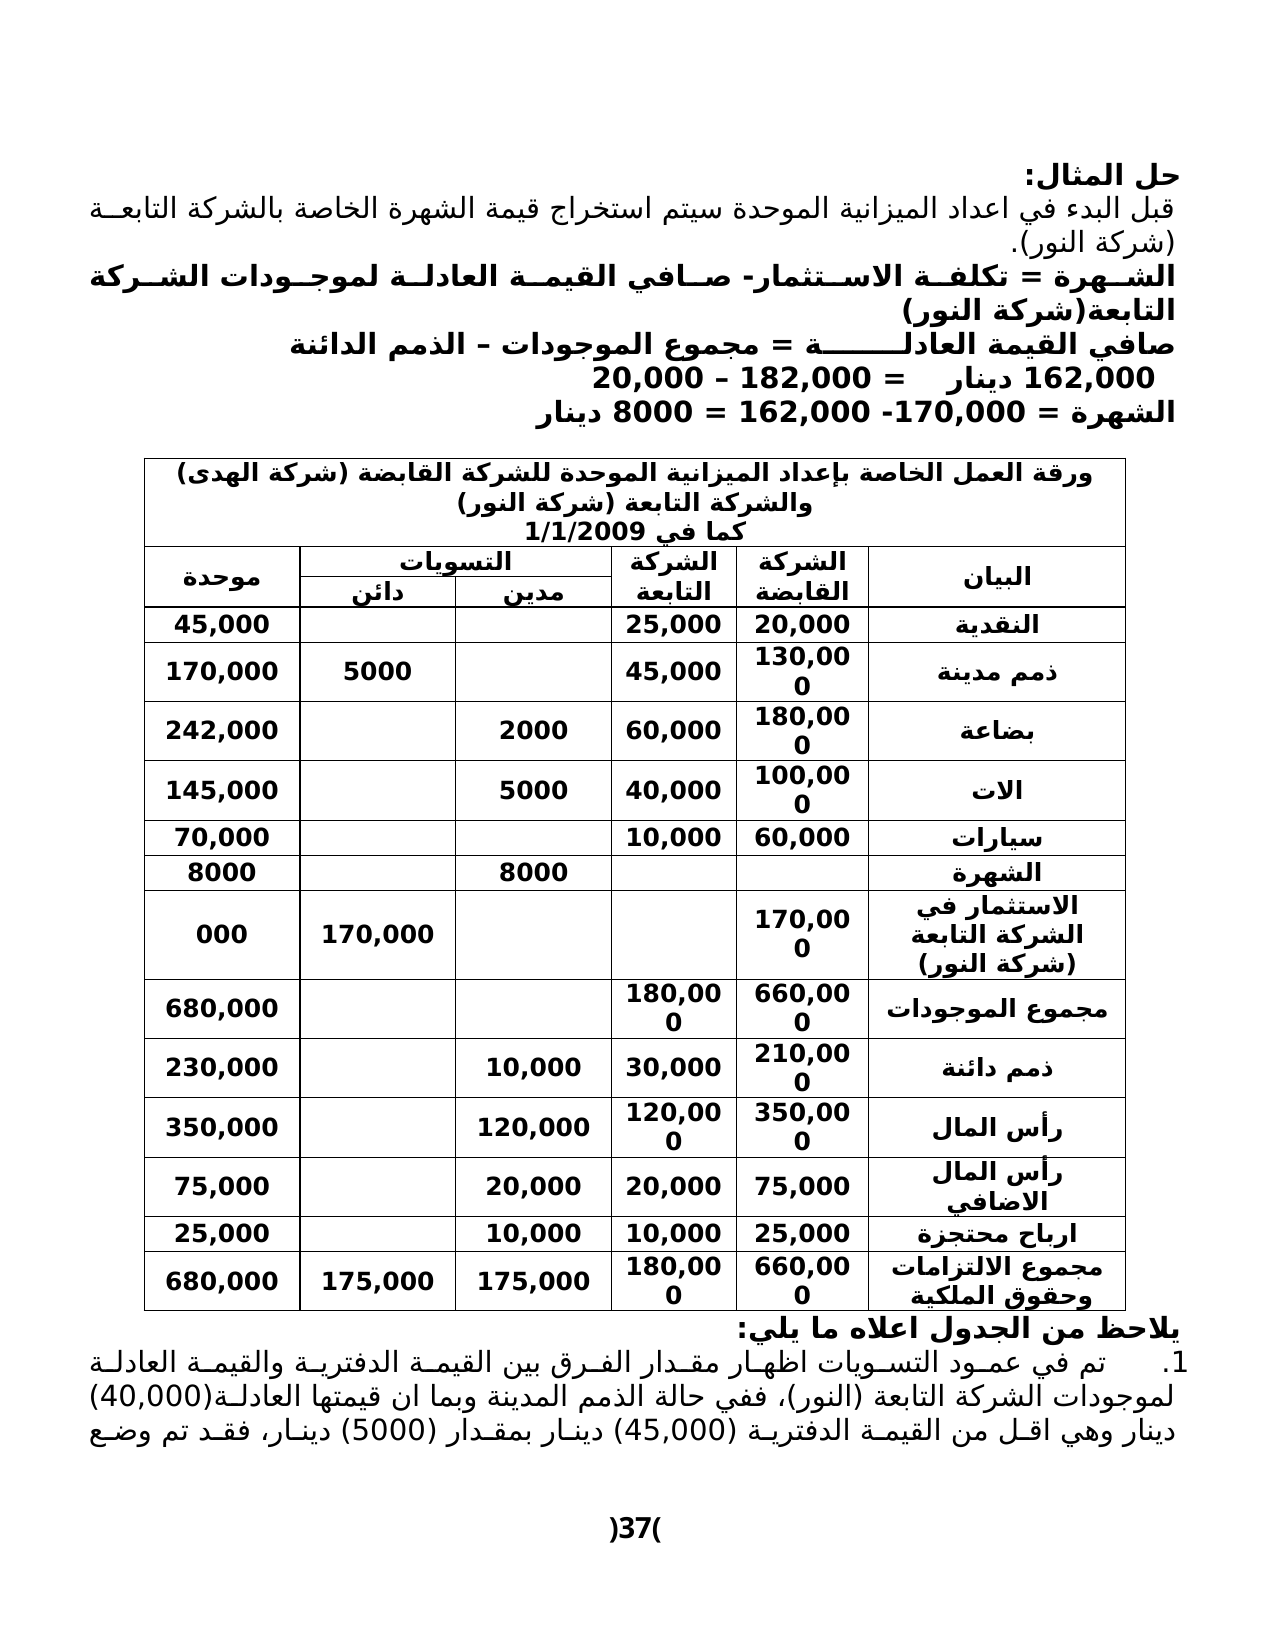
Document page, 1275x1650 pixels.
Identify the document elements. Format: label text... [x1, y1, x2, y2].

table_cell 10,000 [612, 821, 736, 855]
table_cell [301, 702, 455, 760]
table_cell 75,000 [145, 1158, 299, 1216]
table_cell التسويات [301, 547, 611, 576]
list صافي القيمة العادلــــــــة = مجموع الموجودات – الذمم الدائنة [89, 328, 1176, 362]
table_cell مدين [456, 577, 611, 606]
table_cell 100,000 [737, 761, 868, 820]
table_cell 40,000 [612, 761, 736, 820]
table_cell 350,000 [145, 1098, 299, 1157]
table_cell 180,000 [737, 702, 868, 760]
table_cell مجموع الموجودات [869, 980, 1125, 1038]
table_cell [737, 856, 868, 890]
table_cell 70,000 [145, 821, 299, 855]
table_cell [456, 891, 611, 978]
table_cell 75,000 [737, 1158, 868, 1216]
table_cell 30,000 [612, 1039, 736, 1097]
table_cell 5000 [456, 761, 611, 820]
table_cell رأس المال الاضافي [869, 1158, 1125, 1216]
table_cell 180,000 [612, 1252, 736, 1310]
table_cell [301, 1158, 455, 1216]
list الشهرة = 170,000- 162,000 = 8000 دينار [89, 396, 1176, 429]
table_cell 120,000 [456, 1098, 611, 1157]
table_cell النقدية [869, 608, 1125, 642]
table_cell 660,000 [737, 1252, 868, 1310]
table_cell 10,000 [456, 1217, 611, 1251]
table_cell البيان [869, 547, 1125, 606]
table_cell الات [869, 761, 1125, 820]
table_cell [301, 856, 455, 890]
table_cell 45,000 [612, 643, 736, 701]
table_cell ذمم مدينة [869, 643, 1125, 701]
table_cell [301, 1217, 455, 1251]
table_cell الاستثمار في الشركة التابعة (شركة النور) [869, 891, 1125, 978]
table_cell 180,000 [612, 980, 736, 1038]
table_cell 60,000 [612, 702, 736, 760]
table_cell 175,000 [301, 1252, 455, 1310]
table_header ورقة العمل الخاصة بإعداد الميزانية الموحدة للشركة القابضة (شركة الهدى) والشركة التابعة (شركة النور) كما في 1/1/2009 [145, 459, 1125, 546]
list حل المثال: [89, 158, 1181, 192]
table_cell 45,000 [145, 608, 299, 642]
table_cell 25,000 [145, 1217, 299, 1251]
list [89, 1345, 1176, 1447]
table_cell [301, 761, 455, 820]
table_cell 8000 [145, 856, 299, 890]
table_cell 170,000 [301, 891, 455, 978]
list الشهرة = تكلفة الاستثمار- صافي القيمة العادلة لموجودات الشركة التابعة(شركة النور) [89, 260, 1176, 328]
table_cell 25,000 [737, 1217, 868, 1251]
table_cell [456, 643, 611, 701]
table_cell [456, 821, 611, 855]
list 162,000 دينار = 182,000 – 20,000 [89, 362, 1176, 396]
table_cell 680,000 [145, 1252, 299, 1310]
table_cell 230,000 [145, 1039, 299, 1097]
table_cell 130,000 [737, 643, 868, 701]
list قبل البدء في اعداد الميزانية الموحدة سيتم استخراج قيمة الشهرة الخاصة بالشركة التابعة (شركة النور). [89, 192, 1176, 260]
table_cell 350,000 [737, 1098, 868, 1157]
table_cell [301, 1039, 455, 1097]
table_cell 242,000 [145, 702, 299, 760]
table_cell سيارات [869, 821, 1125, 855]
table_cell 660,000 [737, 980, 868, 1038]
table_cell 5000 [301, 643, 455, 701]
table_cell 2000 [456, 702, 611, 760]
table_cell 120,000 [612, 1098, 736, 1157]
table_cell [301, 1098, 455, 1157]
table_cell 60,000 [737, 821, 868, 855]
table_cell [456, 608, 611, 642]
table_cell الشهرة [869, 856, 1125, 890]
table_cell بضاعة [869, 702, 1125, 760]
table_cell مجموع الالتزامات وحقوق الملكية [869, 1252, 1125, 1310]
table_cell 20,000 [612, 1158, 736, 1216]
table_cell 25,000 [612, 608, 736, 642]
table_cell الشركة التابعة [612, 547, 736, 606]
table_cell الشركة القابضة [737, 547, 868, 606]
table_cell 20,000 [456, 1158, 611, 1216]
table_cell 145,000 [145, 761, 299, 820]
table_cell [301, 821, 455, 855]
table_cell [456, 980, 611, 1038]
table_cell 680,000 [145, 980, 299, 1038]
table_cell 170,000 [737, 891, 868, 978]
table_cell [301, 608, 455, 642]
table_cell ذمم دائنة [869, 1039, 1125, 1097]
table_cell 000 [145, 891, 299, 978]
table_cell [612, 856, 736, 890]
table_cell 20,000 [737, 608, 868, 642]
table_cell 210,000 [737, 1039, 868, 1097]
table_cell 10,000 [456, 1039, 611, 1097]
table_cell 8000 [456, 856, 611, 890]
table_cell رأس المال [869, 1098, 1125, 1157]
table_cell [612, 891, 736, 978]
table_cell 175,000 [456, 1252, 611, 1310]
table_cell 170,000 [145, 643, 299, 701]
table_cell 10,000 [612, 1217, 736, 1251]
table_cell دائن [301, 577, 455, 606]
list يلاحظ من الجدول اعلاه ما يلي: [89, 1311, 1181, 1345]
table_cell [301, 980, 455, 1038]
table_cell موحدة [145, 547, 299, 606]
table_cell ارباح محتجزة [869, 1217, 1125, 1251]
